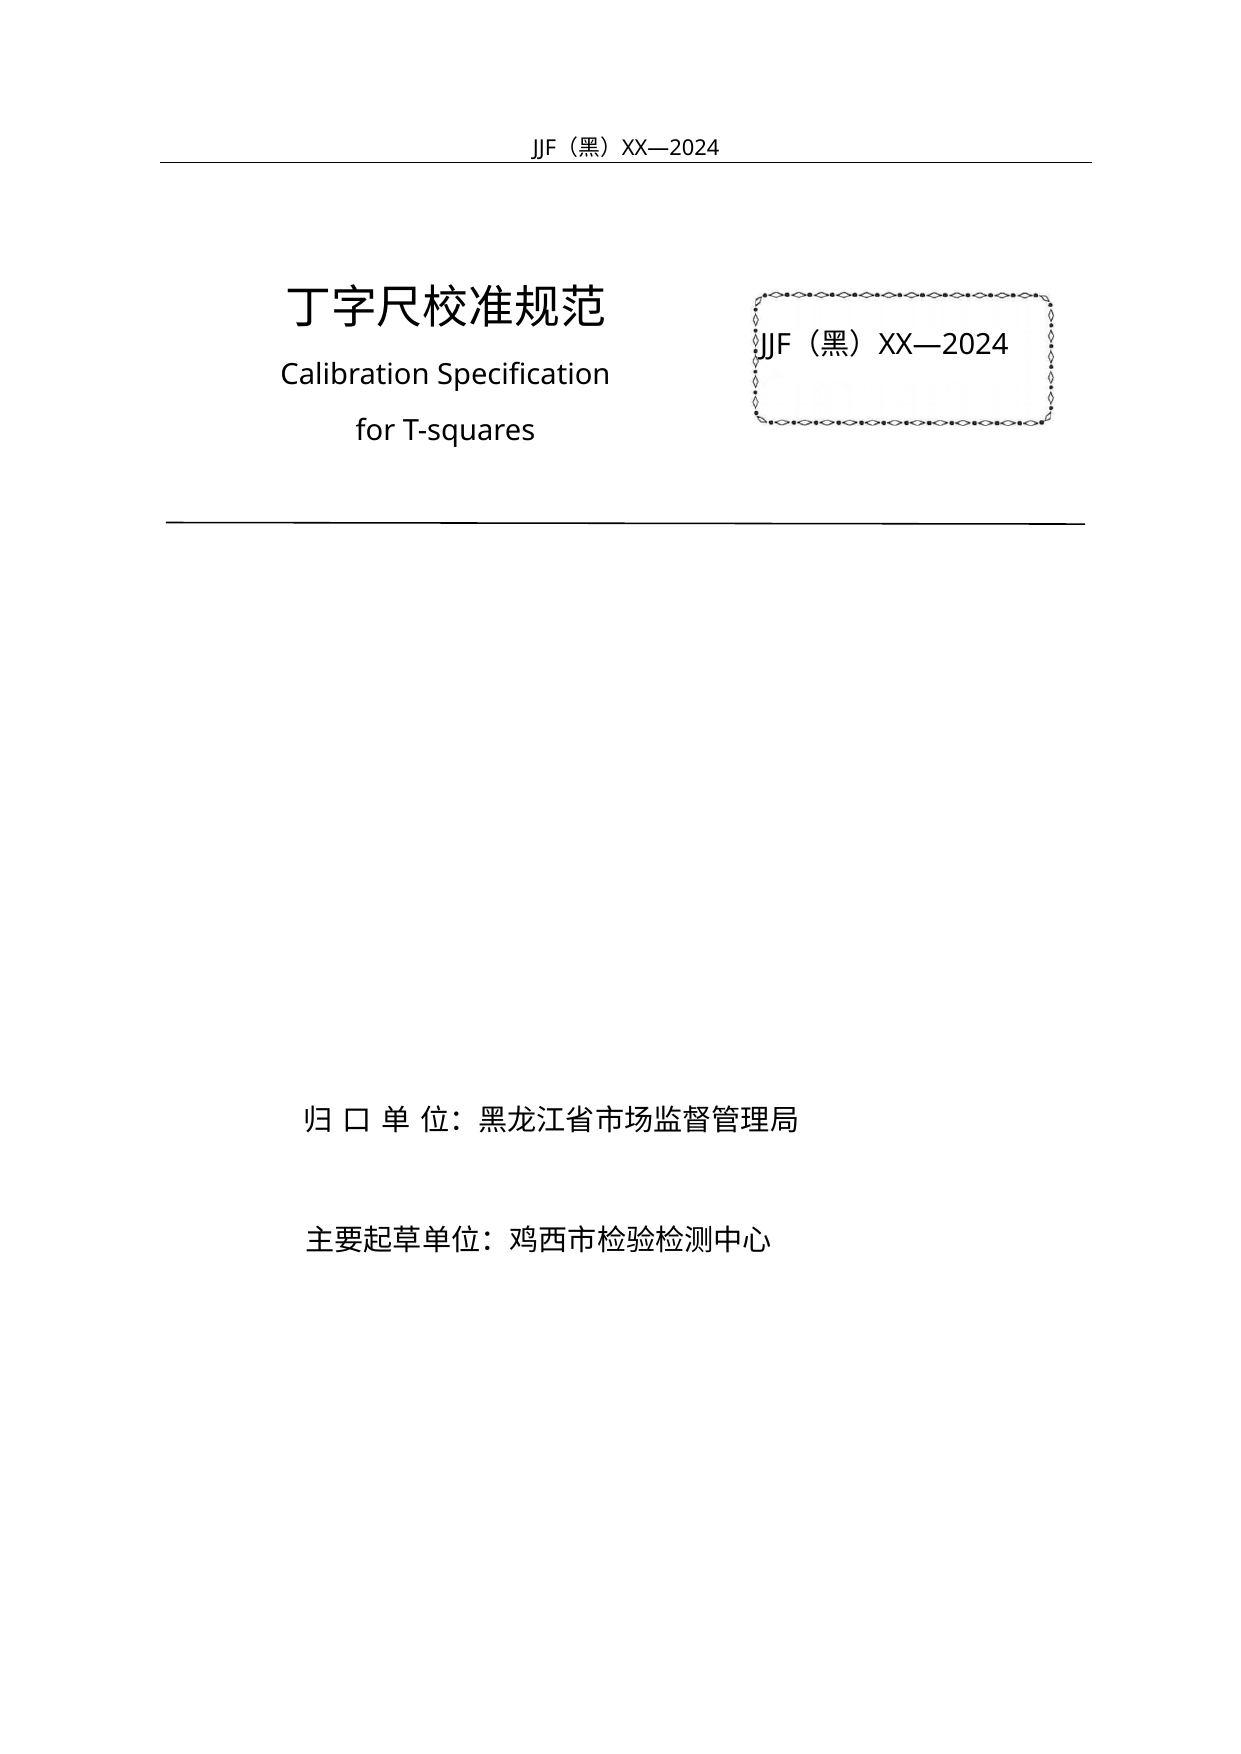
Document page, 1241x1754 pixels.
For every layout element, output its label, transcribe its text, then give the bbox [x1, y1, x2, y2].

text Calibration Specification [159, 353, 731, 393]
picture [750, 287, 1056, 430]
text 主要起草单位：鸡西市检验检测中心 [159, 1205, 1093, 1270]
text 丁字尺校准规范 [159, 271, 731, 337]
text for T-squares [159, 409, 731, 449]
text 归口单位：黑龙江省市场监督管理局 [159, 1086, 1093, 1151]
